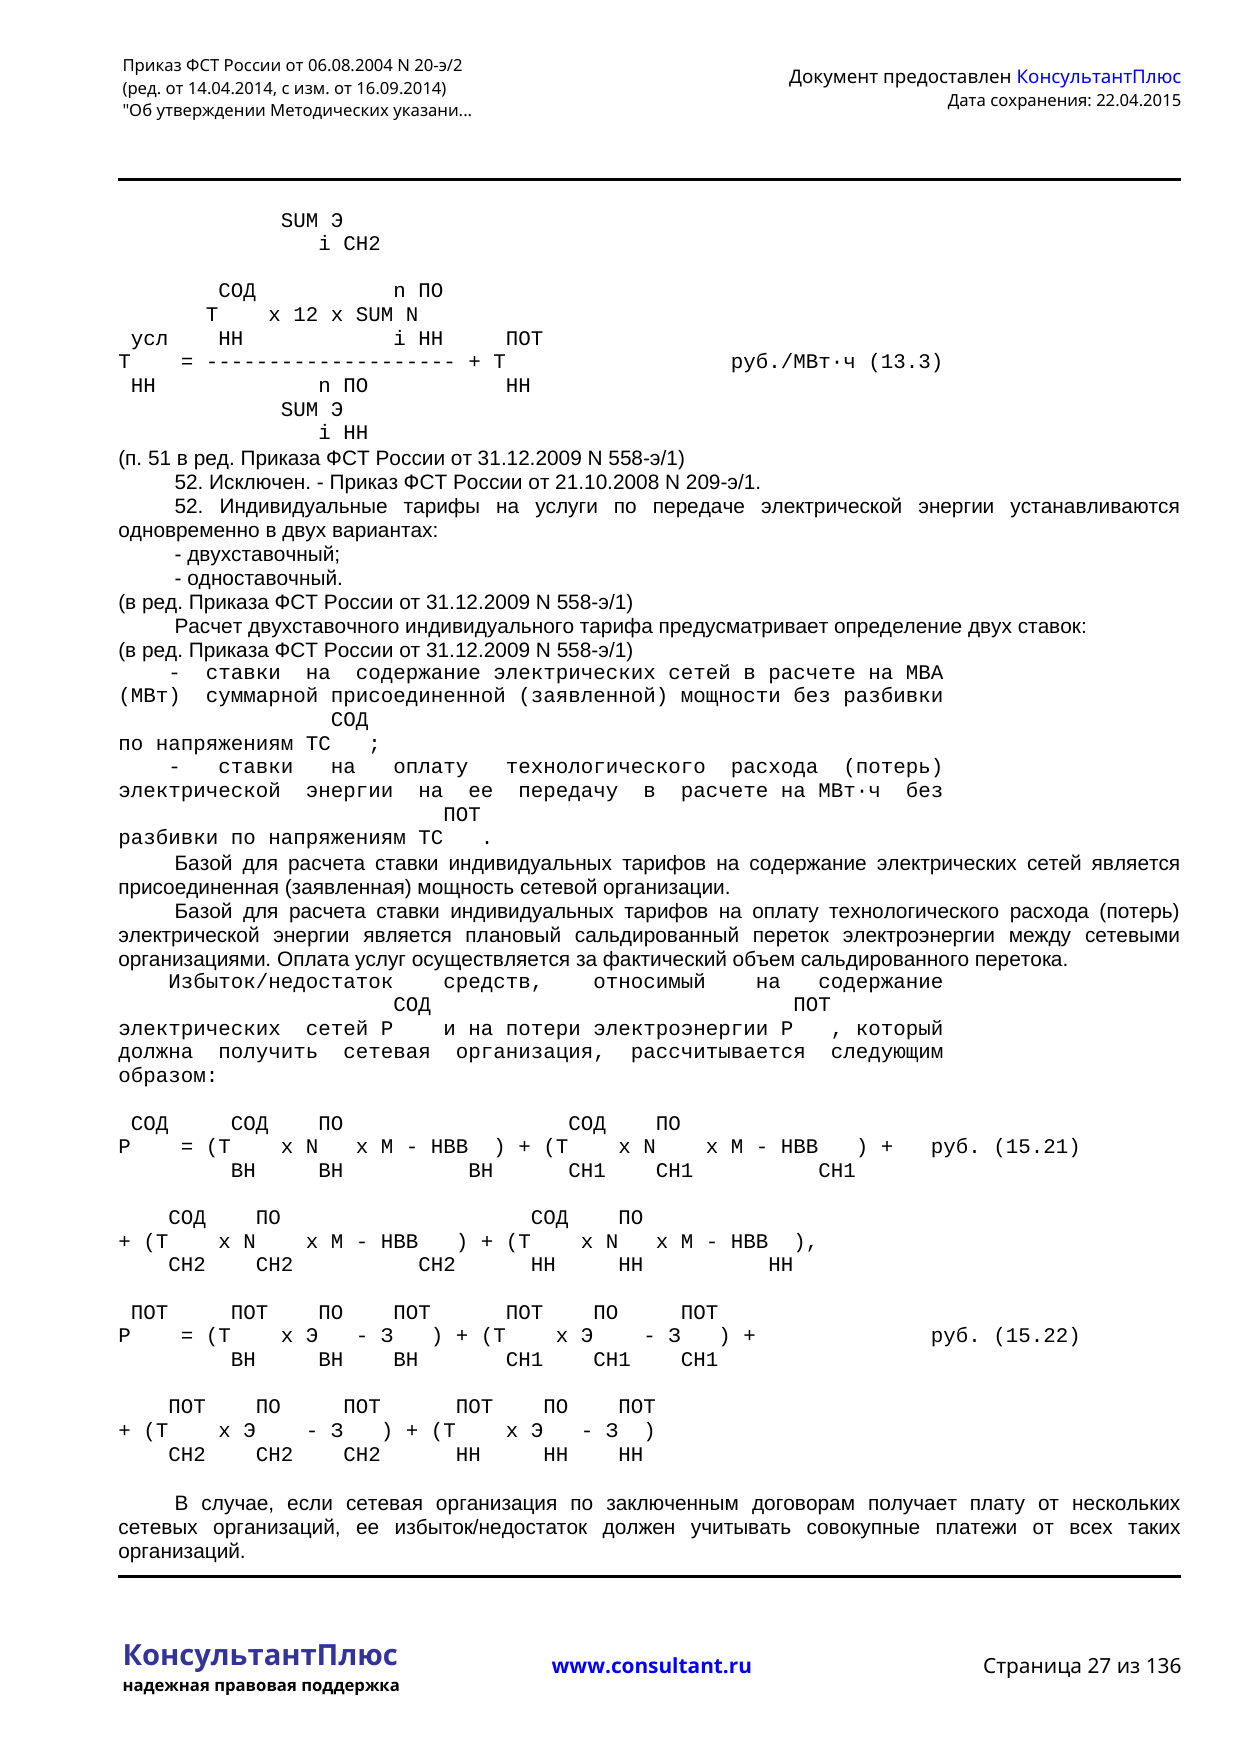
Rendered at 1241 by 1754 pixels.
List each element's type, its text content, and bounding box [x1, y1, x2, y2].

text ПОТ ПОТ ПО ПОТ ПОТ ПО ПОТ [118, 1302, 1181, 1325]
text НН n ПО НН [118, 375, 1181, 399]
text (в ред. Приказа ФСТ России от 31.12.2009 N 558-э/1) [118, 590, 1181, 614]
text (МВт) суммарной присоединенной (заявленной) мощности без разбивки [118, 685, 1181, 709]
text + (Т x Э - З ) + (Т x Э - З ) [118, 1420, 1181, 1443]
text 52. Индивидуальные тарифы на услуги по передаче электрической энергии устанавливаются одновременно в двух вариантах: [118, 494, 1181, 542]
text + (Т x N x М - НВВ ) + (Т x N x М - НВВ ), [118, 1231, 1181, 1254]
text - ставки на содержание электрических сетей в расчете на МВА [118, 662, 1181, 685]
text ВН ВН ВН СН1 СН1 СН1 [118, 1160, 1181, 1183]
text Расчет двухставочного индивидуального тарифа предусматривает определение двух ставок: [118, 614, 1181, 638]
text (п. 51 в ред. Приказа ФСТ России от 31.12.2009 N 558-э/1) [118, 446, 1181, 470]
text SUM Э [118, 209, 1181, 233]
text 52. Исключен. - Приказ ФСТ России от 21.10.2008 N 209-э/1. [118, 470, 1181, 494]
text СОД n ПО [118, 281, 1181, 304]
text электрических сетей Р и на потери электроэнергии Р , который [118, 1018, 1181, 1042]
text усл НН i НН ПОТ [118, 328, 1181, 351]
text образом: [118, 1065, 1181, 1089]
text СОД ПОТ [118, 994, 1181, 1018]
text i НН [118, 422, 1181, 446]
text Базой для расчета ставки индивидуальных тарифов на оплату технологического расхода (потерь) электрической энергии является плановый сальдированный переток электроэнергии между сетевыми организациями. Оплата услуг осуществляется за фактический объем сальдированного перетока. [118, 899, 1181, 971]
text - одноставочный. [118, 566, 1181, 590]
text СОД ПО СОД ПО [118, 1207, 1181, 1231]
text Т x 12 x SUM N [118, 304, 1181, 328]
text СОД [118, 709, 1181, 733]
text Р = (Т x Э - З ) + (Т x Э - З ) + руб. (15.22) [118, 1325, 1181, 1349]
text - двухставочный; [118, 542, 1181, 566]
text должна получить сетевая организация, рассчитывается следующим [118, 1042, 1181, 1065]
text - ставки на оплату технологического расхода (потерь) [118, 756, 1181, 780]
text Р = (Т x N x М - НВВ ) + (Т x N x М - НВВ ) + руб. (15.21) [118, 1136, 1181, 1160]
text разбивки по напряжениям ТС . [118, 827, 1181, 851]
text i СН2 [118, 233, 1181, 257]
text Базой для расчета ставки индивидуальных тарифов на содержание электрических сетей является присоединенная (заявленная) мощность сетевой организации. [118, 851, 1181, 899]
text ВН ВН ВН СН1 СН1 СН1 [118, 1349, 1181, 1373]
text СН2 СН2 СН2 НН НН НН [118, 1254, 1181, 1278]
text по напряжениям ТС ; [118, 733, 1181, 756]
text (в ред. Приказа ФСТ России от 31.12.2009 N 558-э/1) [118, 638, 1181, 662]
text СОД СОД ПО СОД ПО [118, 1112, 1181, 1136]
text ПОТ ПО ПОТ ПОТ ПО ПОТ [118, 1396, 1181, 1420]
text SUM Э [118, 399, 1181, 422]
text электрической энергии на ее передачу в расчете на МВт·ч без [118, 780, 1181, 803]
text СН2 СН2 СН2 НН НН НН [118, 1443, 1181, 1467]
text Т = -------------------- + Т руб./МВт·ч (13.3) [118, 351, 1181, 375]
text Избыток/недостаток средств, относимый на содержание [118, 971, 1181, 994]
text В случае, если сетевая организация по заключенным договорам получает плату от нескольких сетевых организаций, ее избыток/недостаток должен учитывать совокупные платежи от всех таких организаций. [118, 1491, 1181, 1563]
text ПОТ [118, 803, 1181, 827]
